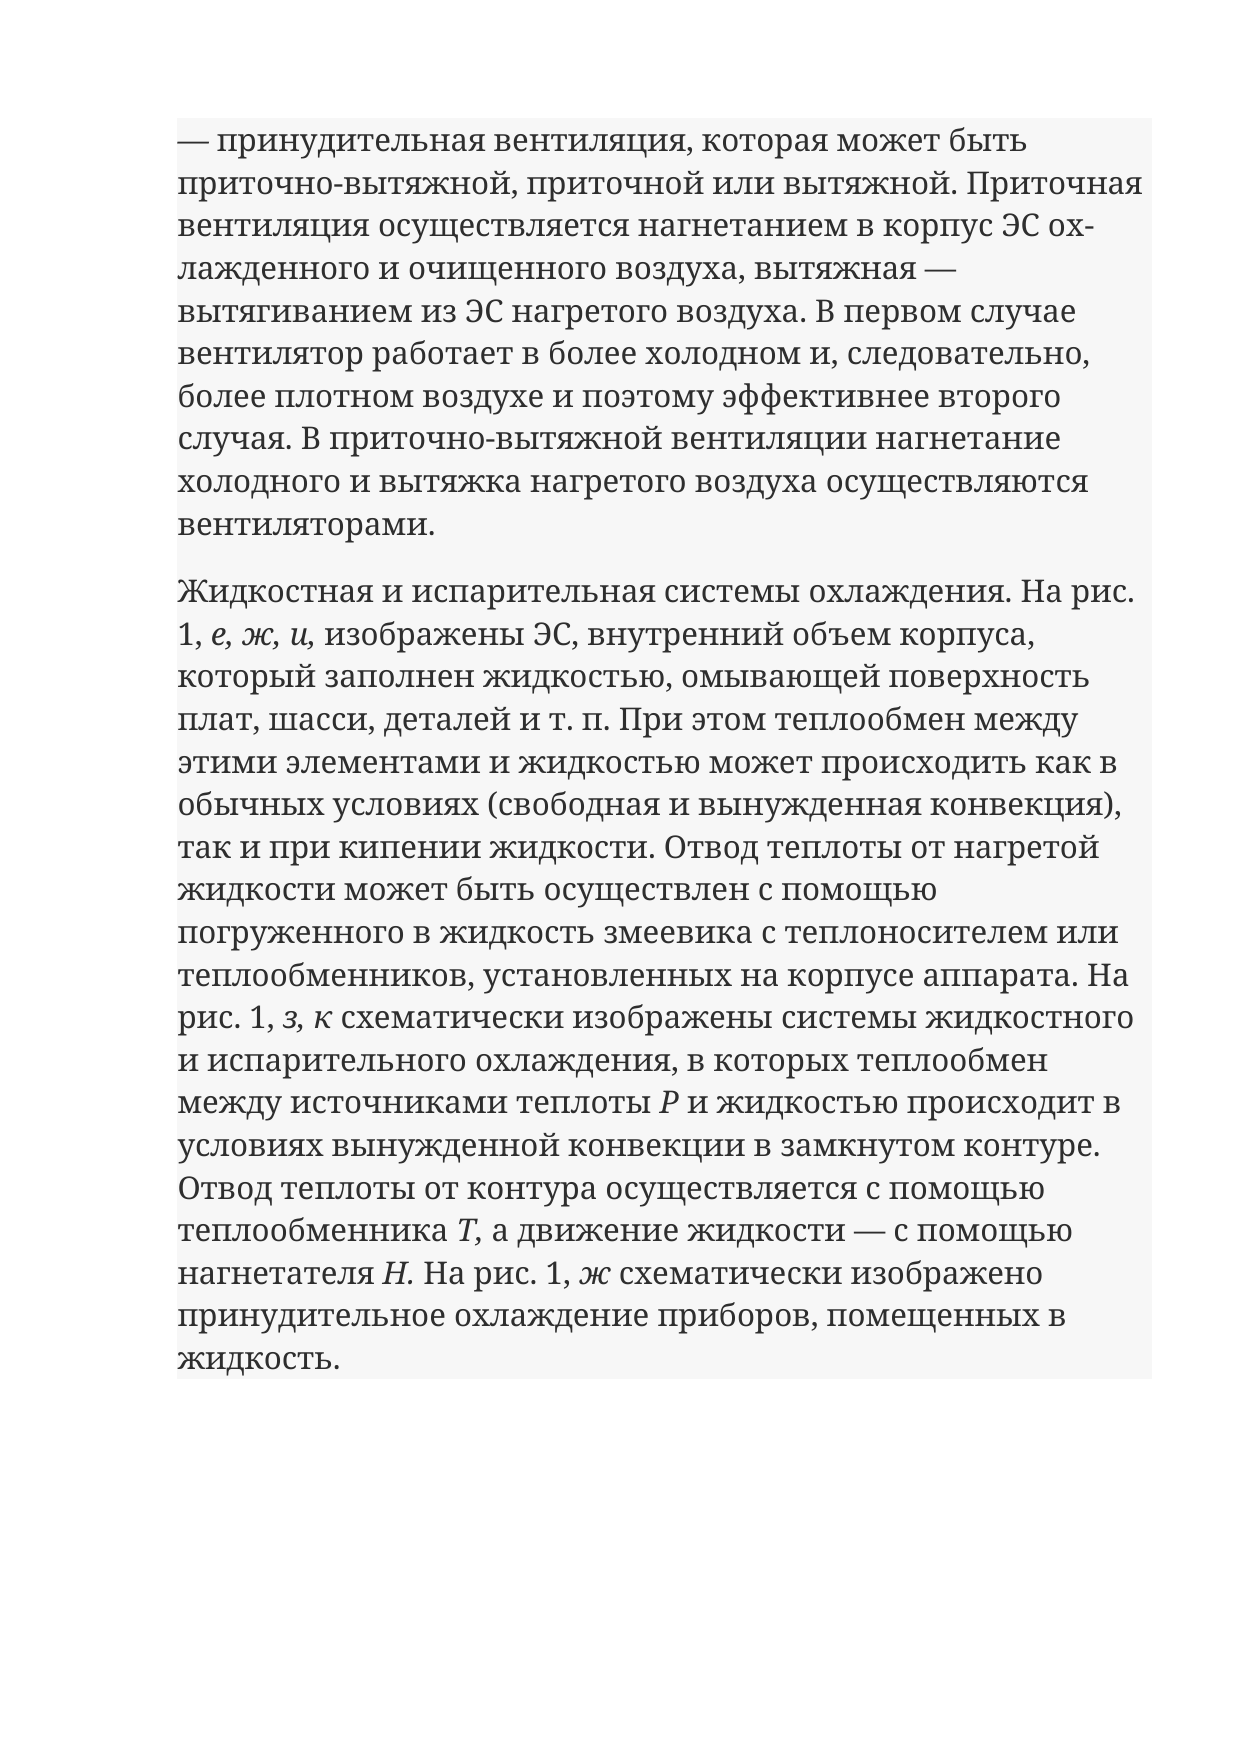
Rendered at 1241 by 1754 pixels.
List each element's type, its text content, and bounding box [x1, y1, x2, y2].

text Жидкостная и испарительная системы охлаждения. На рис. 1, е, ж, и, изображены ЭС, внутренний объем корпуса, который заполнен жидкостью, омывающей поверхность плат, шасси, деталей и т. п. При этом теплообмен между этими элементами и жидкостью может происходить как в обычных условиях (свободная и вынужденная конвекция), так и при кипении жидкости. Отвод теплоты от нагретой жидкости может быть осуществлен с помощью погруженного в жидкость змеевика с теплоносителем или теплообменников, установленных на корпусе аппарата. На рис. 1, з, к схематически изображены системы жидкостного и испарительного охлаждения, в которых теплообмен между источниками теплоты Р и жидкостью происходит в условиях вынужденной конвекции в замкнутом контуре. Отвод теплоты от контура осуществляется с помощью теплообменника Т, а движение жидкости — с помощью нагнетателя Н. На рис. 1, ж схематически изображено принудительное охлаждение приборов, помещенных в жидкость. [177, 569, 1152, 1379]
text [177, 118, 1152, 544]
